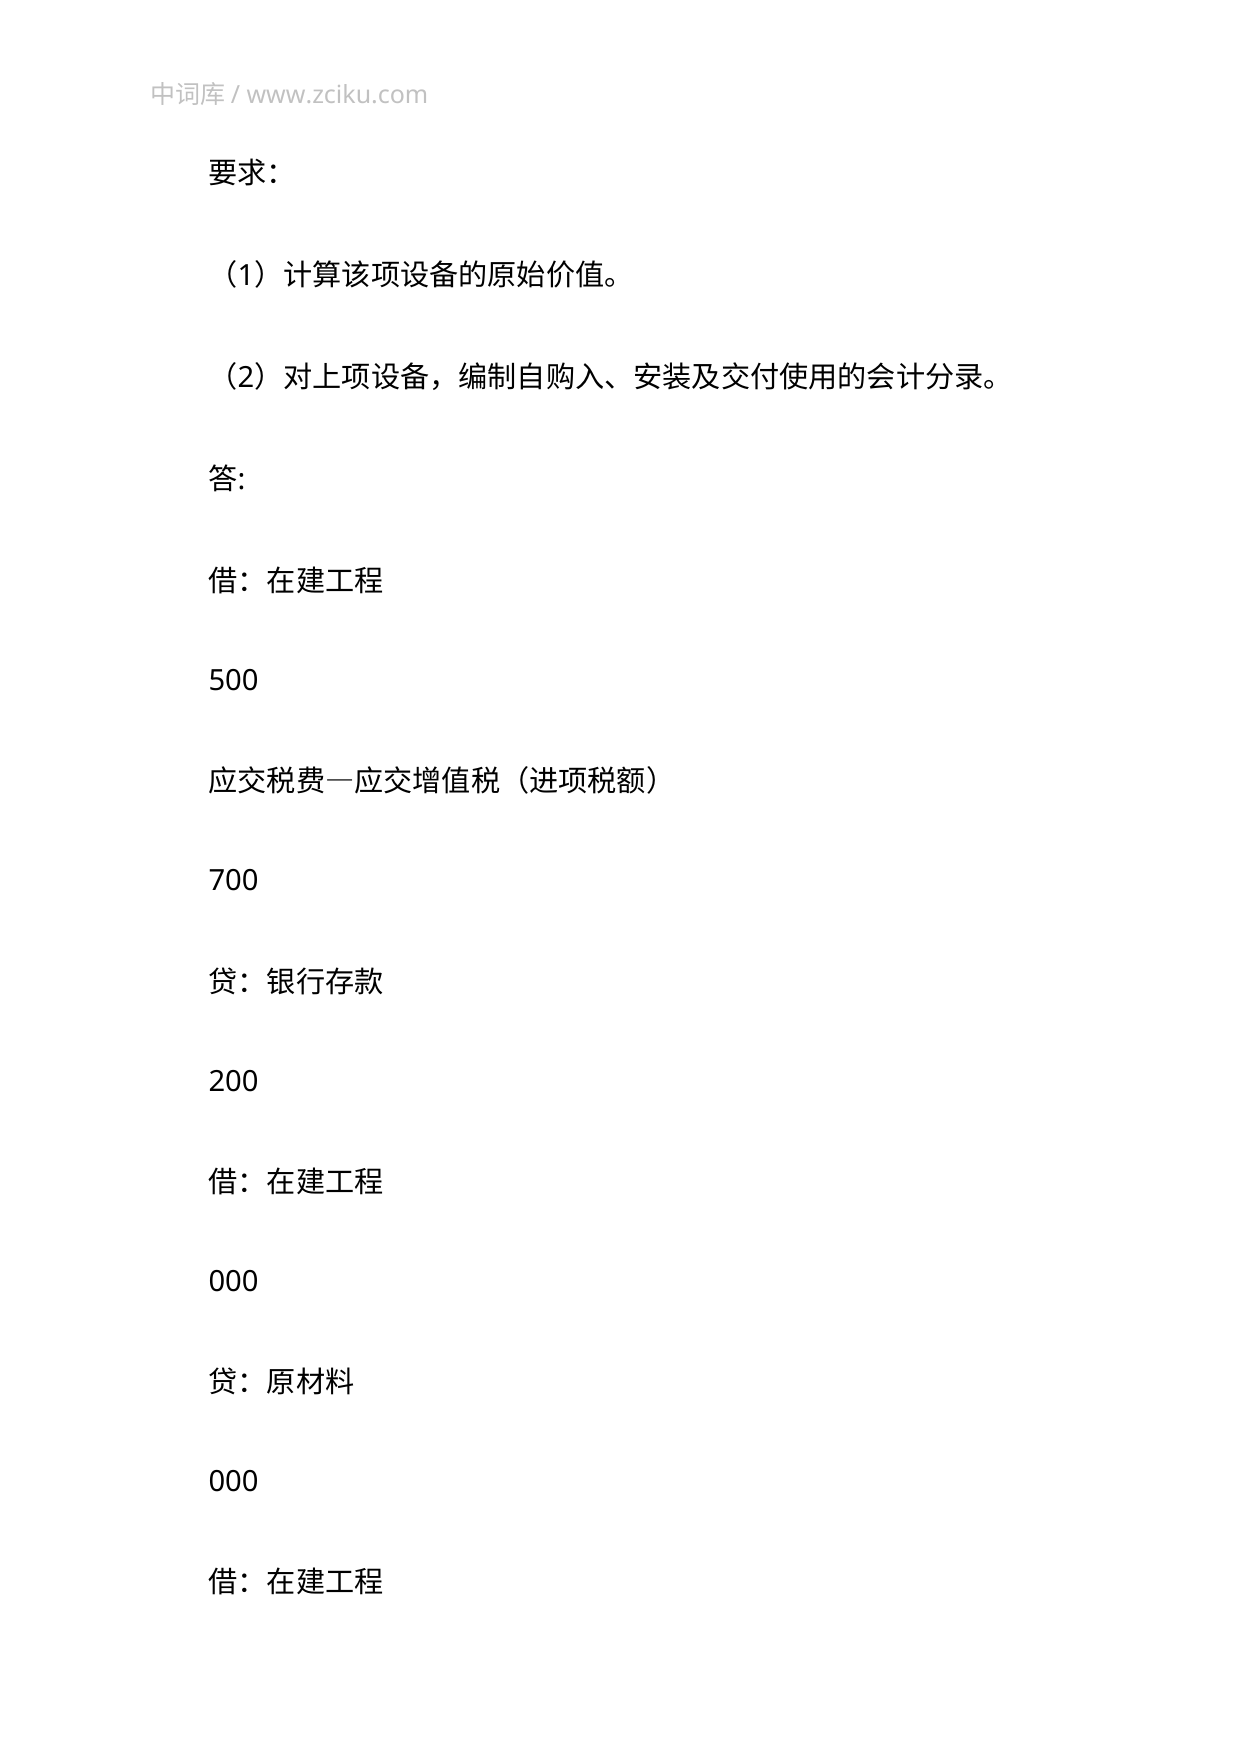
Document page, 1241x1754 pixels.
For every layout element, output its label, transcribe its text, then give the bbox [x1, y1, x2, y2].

text 700 [150, 860, 1090, 899]
text 借：在建工程 [150, 1158, 1090, 1201]
text 答: [150, 456, 1090, 498]
text 200 [150, 1060, 1090, 1099]
text 借：在建工程 [150, 1559, 1090, 1601]
text 贷：原材料 [150, 1358, 1090, 1401]
text 500 [150, 659, 1090, 699]
text 借：在建工程 [150, 558, 1090, 600]
text 000 [150, 1260, 1090, 1300]
text 要求： [150, 150, 1090, 192]
text 贷：银行存款 [150, 958, 1090, 1000]
text 应交税费—应交增值税（进项税额） [150, 758, 1090, 800]
text 000 [150, 1460, 1090, 1500]
text （2）对上项设备，编制自购入、安装及交付使用的会计分录。 [150, 354, 1090, 396]
text （1）计算该项设备的原始价值。 [150, 252, 1090, 294]
